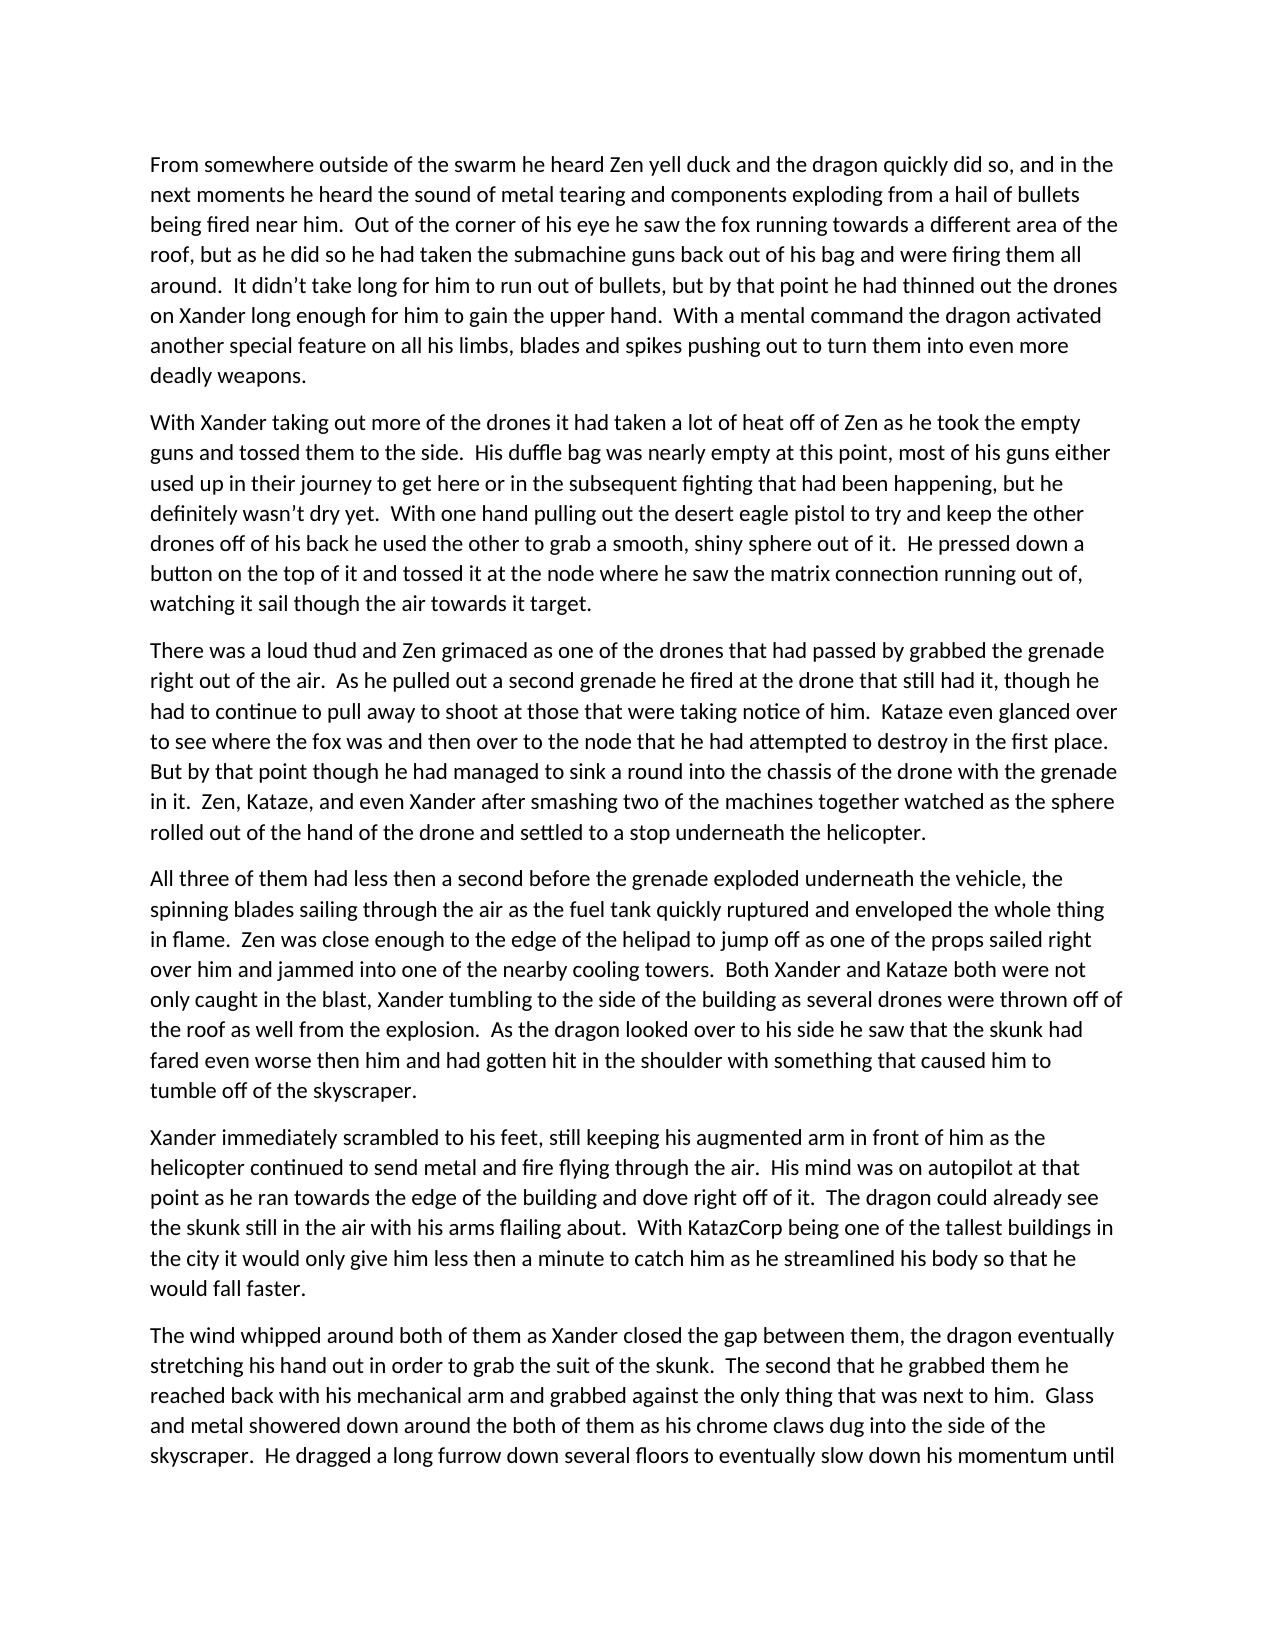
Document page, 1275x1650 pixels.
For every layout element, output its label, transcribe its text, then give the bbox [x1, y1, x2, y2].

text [150, 1321, 1125, 1470]
text From somewhere outside of the swarm he heard Zen yell duck and the dragon quickly did so, and in the next moments he heard the sound of metal tearing and components exploding from a hail of bullets being fired near him. Out of the corner of his eye he saw the fox running towards a different area of the roof, but as he did so he had taken the submachine guns back out of his bag and were firing them all around. It didn’t take long for him to run out of bullets, but by that point he had thinned out the drones on Xander long enough for him to gain the upper hand. With a mental command the dragon activated another special feature on all his limbs, blades and spikes pushing out to turn them into even more deadly weapons. [150, 150, 1125, 389]
text Xander immediately scrambled to his feet, still keeping his augmented arm in front of him as the helicopter continued to send metal and fire flying through the air. His mind was on autopilot at that point as he ran towards the edge of the building and dove right off of it. The dragon could already see the skunk still in the air with his arms flailing about. With KatazCorp being one of the tallest buildings in the city it would only give him less then a minute to catch him as he streamlined his body so that he would fall faster. [150, 1123, 1125, 1302]
text All three of them had less then a second before the grenade exploded underneath the vehicle, the spinning blades sailing through the air as the fuel tank quickly ruptured and enveloped the whole thing in flame. Zen was close enough to the edge of the helipad to jump off as one of the props sailed right over him and jammed into one of the nearby cooling towers. Both Xander and Kataze both were not only caught in the blast, Xander tumbling to the side of the building as several drones were thrown off of the roof as well from the explosion. As the dragon looked over to his side he saw that the skunk had fared even worse then him and had gotten hit in the shoulder with something that caused him to tumble off of the skyscraper. [150, 864, 1125, 1104]
text There was a loud thud and Zen grimaced as one of the drones that had passed by grabbed the grenade right out of the air. As he pulled out a second grenade he fired at the drone that still had it, though he had to continue to pull away to shoot at those that were taking notice of him. Kataze even glanced over to see where the fox was and then over to the node that he had attempted to destroy in the first place. But by that point though he had managed to sink a round into the chassis of the drone with the grenade in it. Zen, Kataze, and even Xander after smashing two of the machines together watched as the sphere rolled out of the hand of the drone and settled to a stop underneath the helicopter. [150, 636, 1125, 846]
text With Xander taking out more of the drones it had taken a lot of heat off of Zen as he took the empty guns and tossed them to the side. His duffle bag was nearly empty at this point, most of his guns either used up in their journey to get here or in the subsequent fighting that had been happening, but he definitely wasn’t dry yet. With one hand pulling out the desert eagle pistol to try and keep the other drones off of his back he used the other to grab a smooth, shiny sphere out of it. He pressed down a button on the top of it and tossed it at the node where he saw the matrix connection running out of, watching it sail though the air towards it target. [150, 408, 1125, 618]
